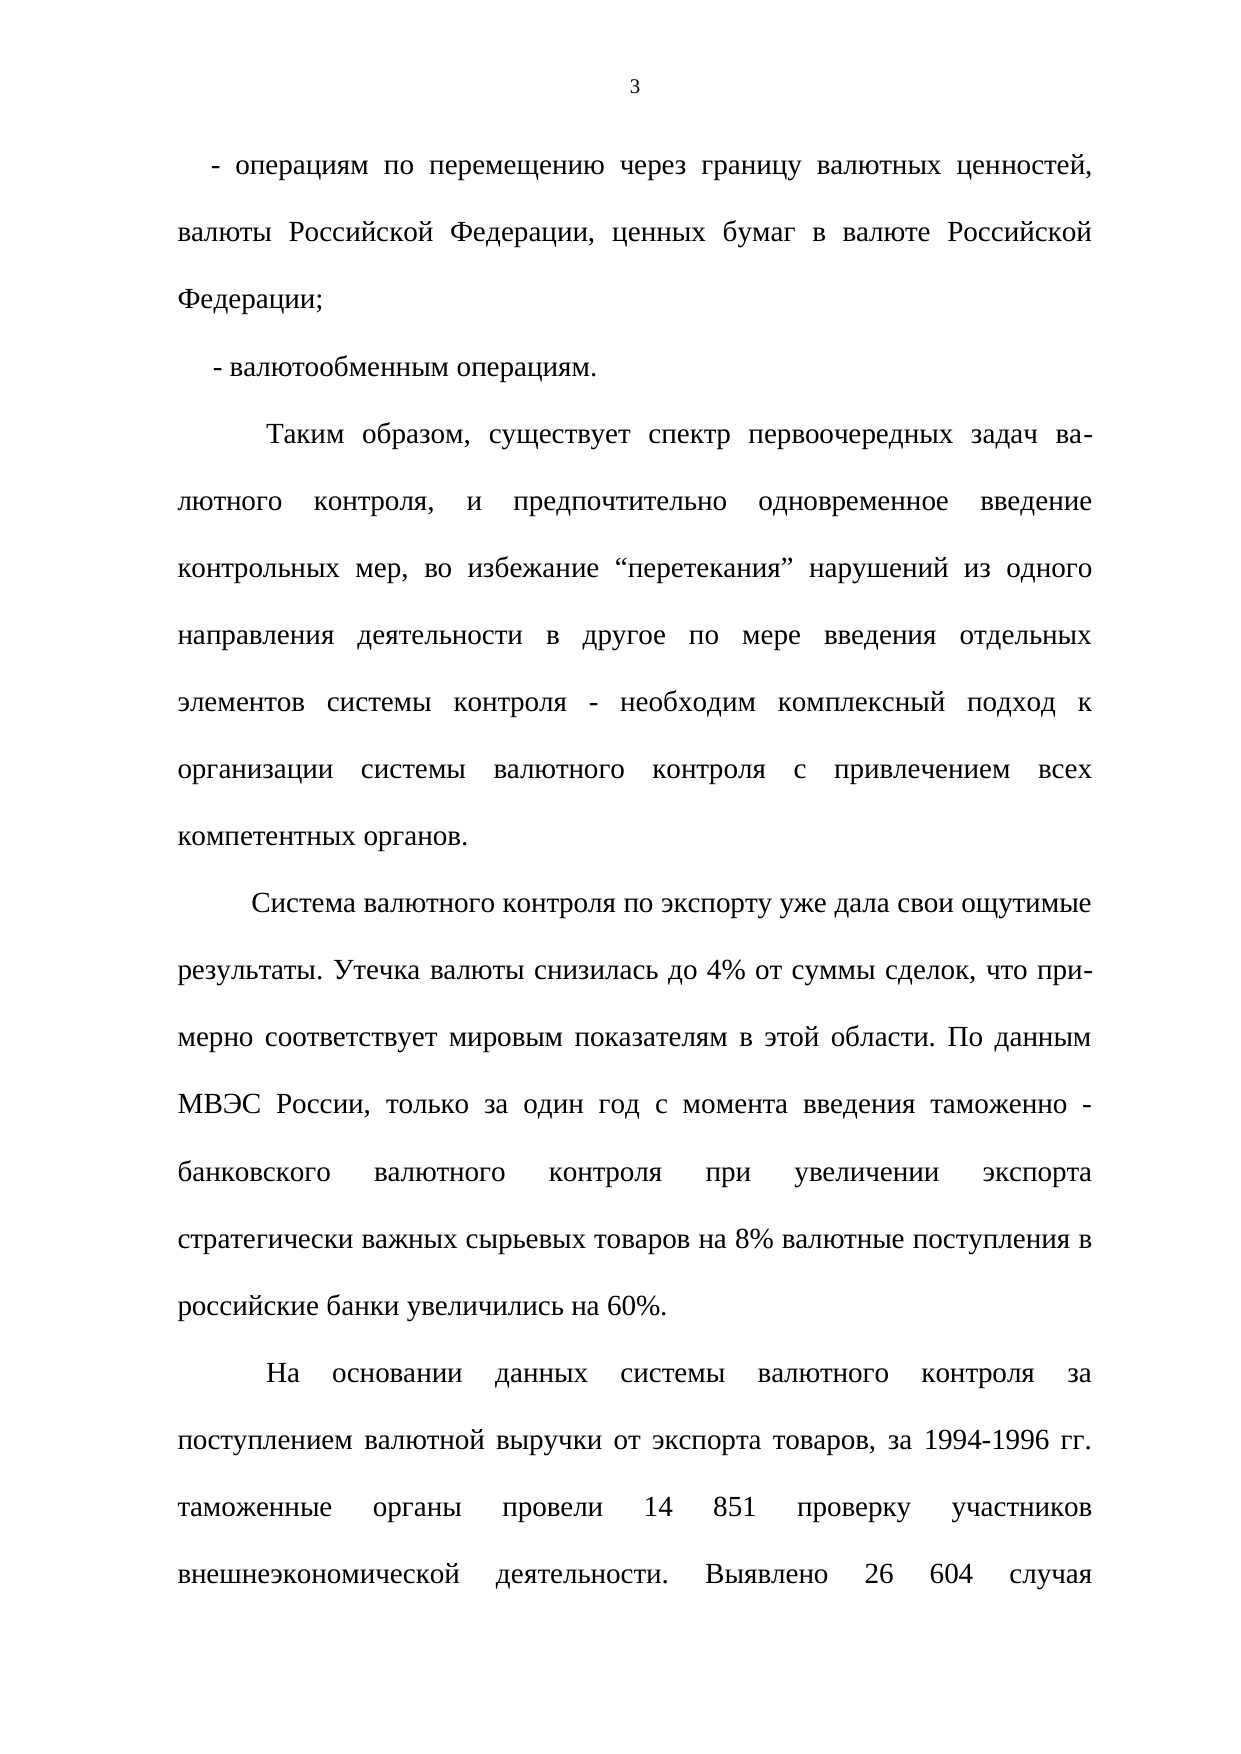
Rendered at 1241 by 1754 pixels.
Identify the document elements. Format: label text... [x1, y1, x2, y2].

text Система валютного контроля по экспорту уже дала свои ощутимые результаты. Утечка валюты снизилась до 4% от суммы сделок, что примерно соответствует мировым показателям в этой области. По данным МВЭС России, только за один год с момента введения таможенно - банковского валютного контроля при увеличении экспорта стратегически важных сырьевых товаров на 8% валютные поступления в российские банки увеличились на 60%. [177, 886, 1092, 1322]
text - валютообменным операциям. [177, 349, 1092, 382]
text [177, 1355, 1092, 1590]
text Таким образом, существует спектр первоочередных задач валютного контроля, и предпочтительно одновременное введение контрольных мер, во избежание “перетекания” нарушений из одного направления деятельности в другое по мере введения отдельных элементов системы контроля - необходим комплексный подход к организации системы валютного контроля с привлечением всех компетентных органов. [177, 416, 1092, 852]
text - операциям по перемещению через границу валютных ценностей, валюты Российской Федерации, ценных бумаг в валюте Российской Федерации; [177, 148, 1092, 315]
